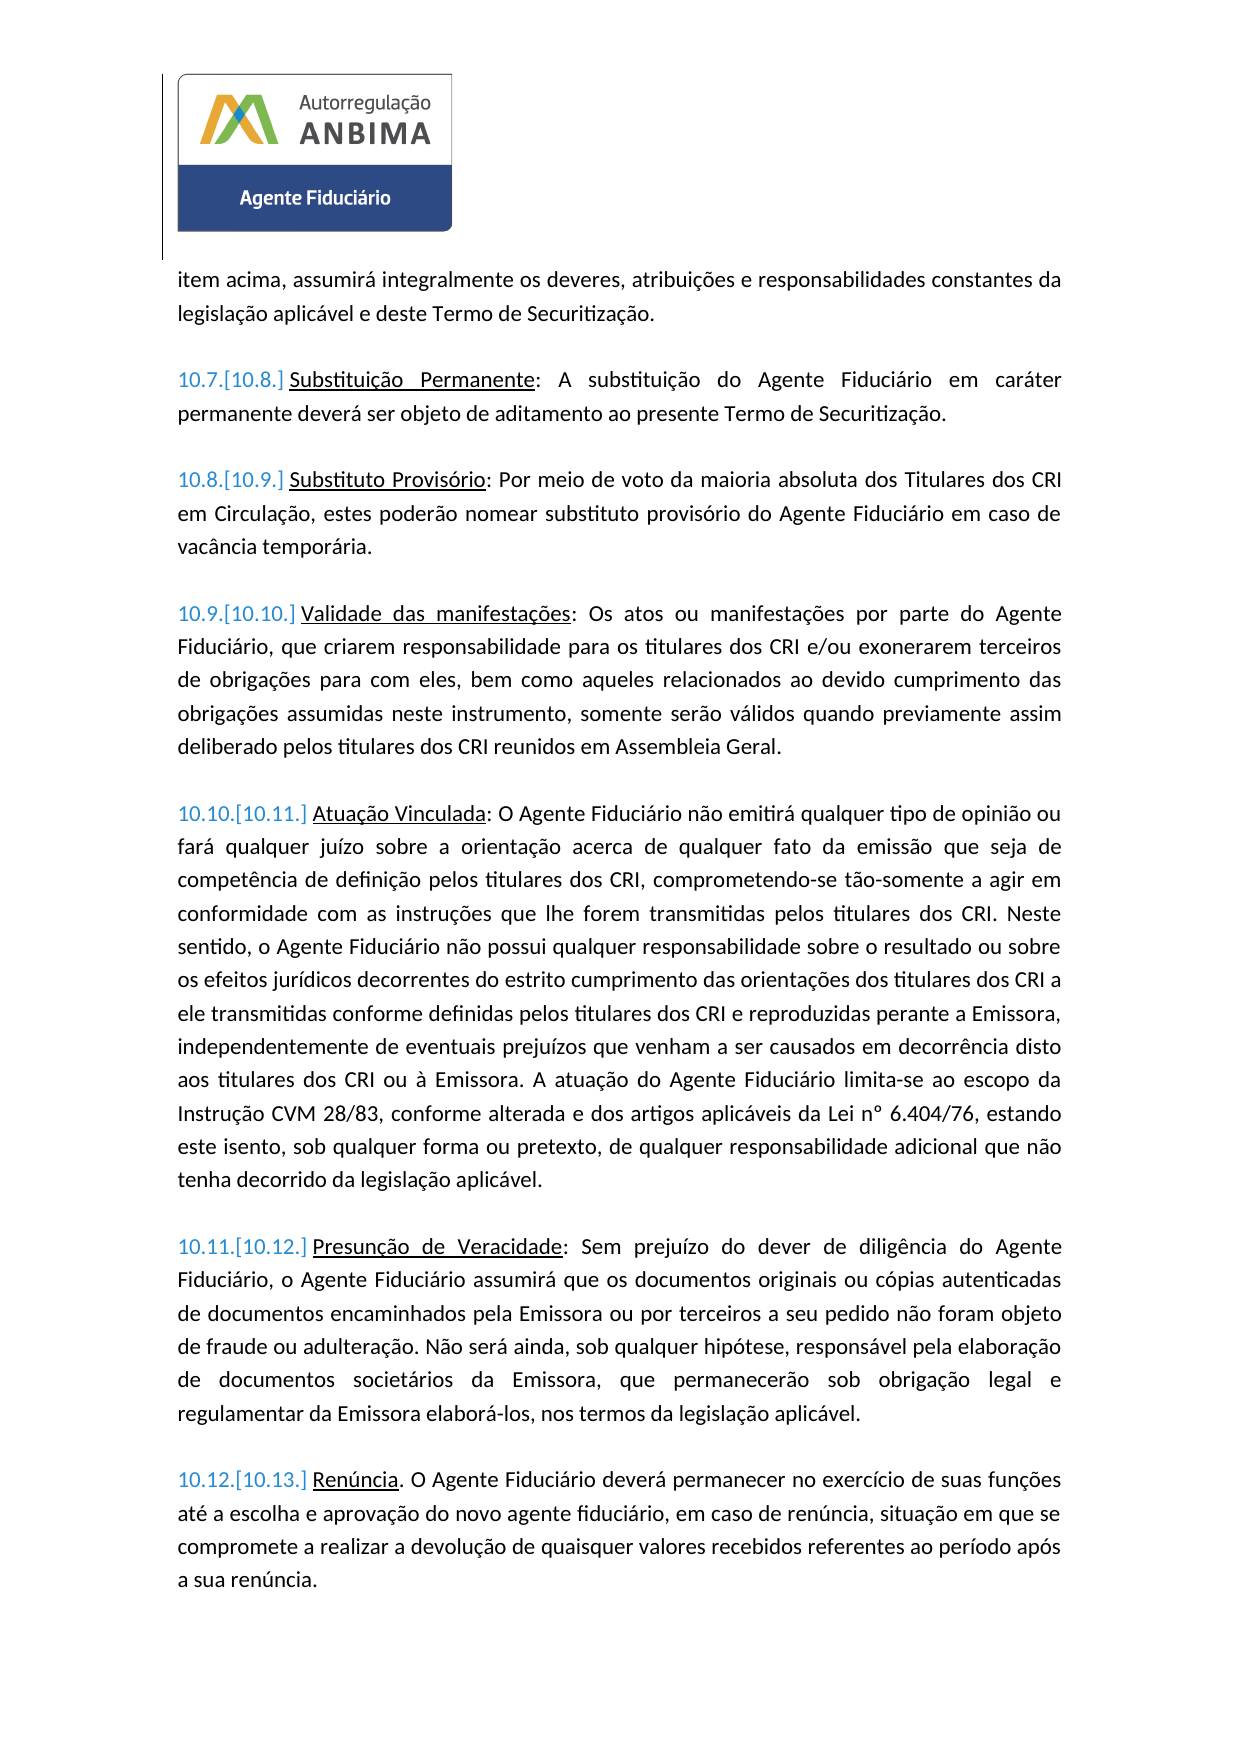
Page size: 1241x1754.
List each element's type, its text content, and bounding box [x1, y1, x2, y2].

list Substituição Permanente: A substituição do Agente Fiduciário em caráter permanente deverá ser objeto de aditamento ao presente Termo de Securitização. [177, 360, 1063, 427]
list Atuação Vinculada: O Agente Fiduciário não emitirá qualquer tipo de opinião ou fará qualquer juízo sobre a orientação acerca de qualquer fato da emissão que seja de competência de definição pelos titulares dos CRI, comprometendo-se tão-somente a agir em conformidade com as instruções que lhe forem transmitidas pelos titulares dos CRI. Neste sentido, o Agente Fiduciário não possui qualquer responsabilidade sobre o resultado ou sobre os efeitos jurídicos decorrentes do estrito cumprimento das orientações dos titulares dos CRI a ele transmitidas conforme definidas pelos titulares dos CRI e reproduzidas perante a Emissora, independentemente de eventuais prejuízos que venham a ser causados em decorrência disto aos titulares dos CRI ou à Emissora. A atuação do Agente Fiduciário limita-se ao escopo da Instrução CVM 28/83, conforme alterada e dos artigos aplicáveis da Lei nº 6.404/76, estando este isento, sob qualquer forma ou pretexto, de qualquer responsabilidade adicional que não tenha decorrido da legislação aplicável. [177, 793, 1063, 1193]
list Substituto Provisório: Por meio de voto da maioria absoluta dos Titulares dos CRI em Circulação, estes poderão nomear substituto provisório do Agente Fiduciário em caso de vacância temporária. [177, 460, 1063, 560]
picture [177, 73, 453, 232]
list Renúncia. O Agente Fiduciário deverá permanecer no exercício de suas funções até a escolha e aprovação do novo agente fiduciário, em caso de renúncia, situação em que se compromete a realizar a devolução de quaisquer valores recebidos referentes ao período após a sua renúncia. [177, 1460, 1063, 1593]
list Presunção de Veracidade: Sem prejuízo do dever de diligência do Agente Fiduciário, o Agente Fiduciário assumirá que os documentos originais ou cópias autenticadas de documentos encaminhados pela Emissora ou por terceiros a seu pedido não foram objeto de fraude ou adulteração. Não será ainda, sob qualquer hipótese, responsável pela elaboração de documentos societários da Emissora, que permanecerão sob obrigação legal e regulamentar da Emissora elaborá-los, nos termos da legislação aplicável. [177, 1227, 1063, 1427]
list Validade das manifestações: Os atos ou manifestações por parte do Agente Fiduciário, que criarem responsabilidade para os titulares dos CRI e/ou exonerarem terceiros de obrigações para com eles, bem como aqueles relacionados ao devido cumprimento das obrigações assumidas neste instrumento, somente serão válidos quando previamente assim deliberado pelos titulares dos CRI reunidos em Assembleia Geral. [177, 593, 1063, 760]
